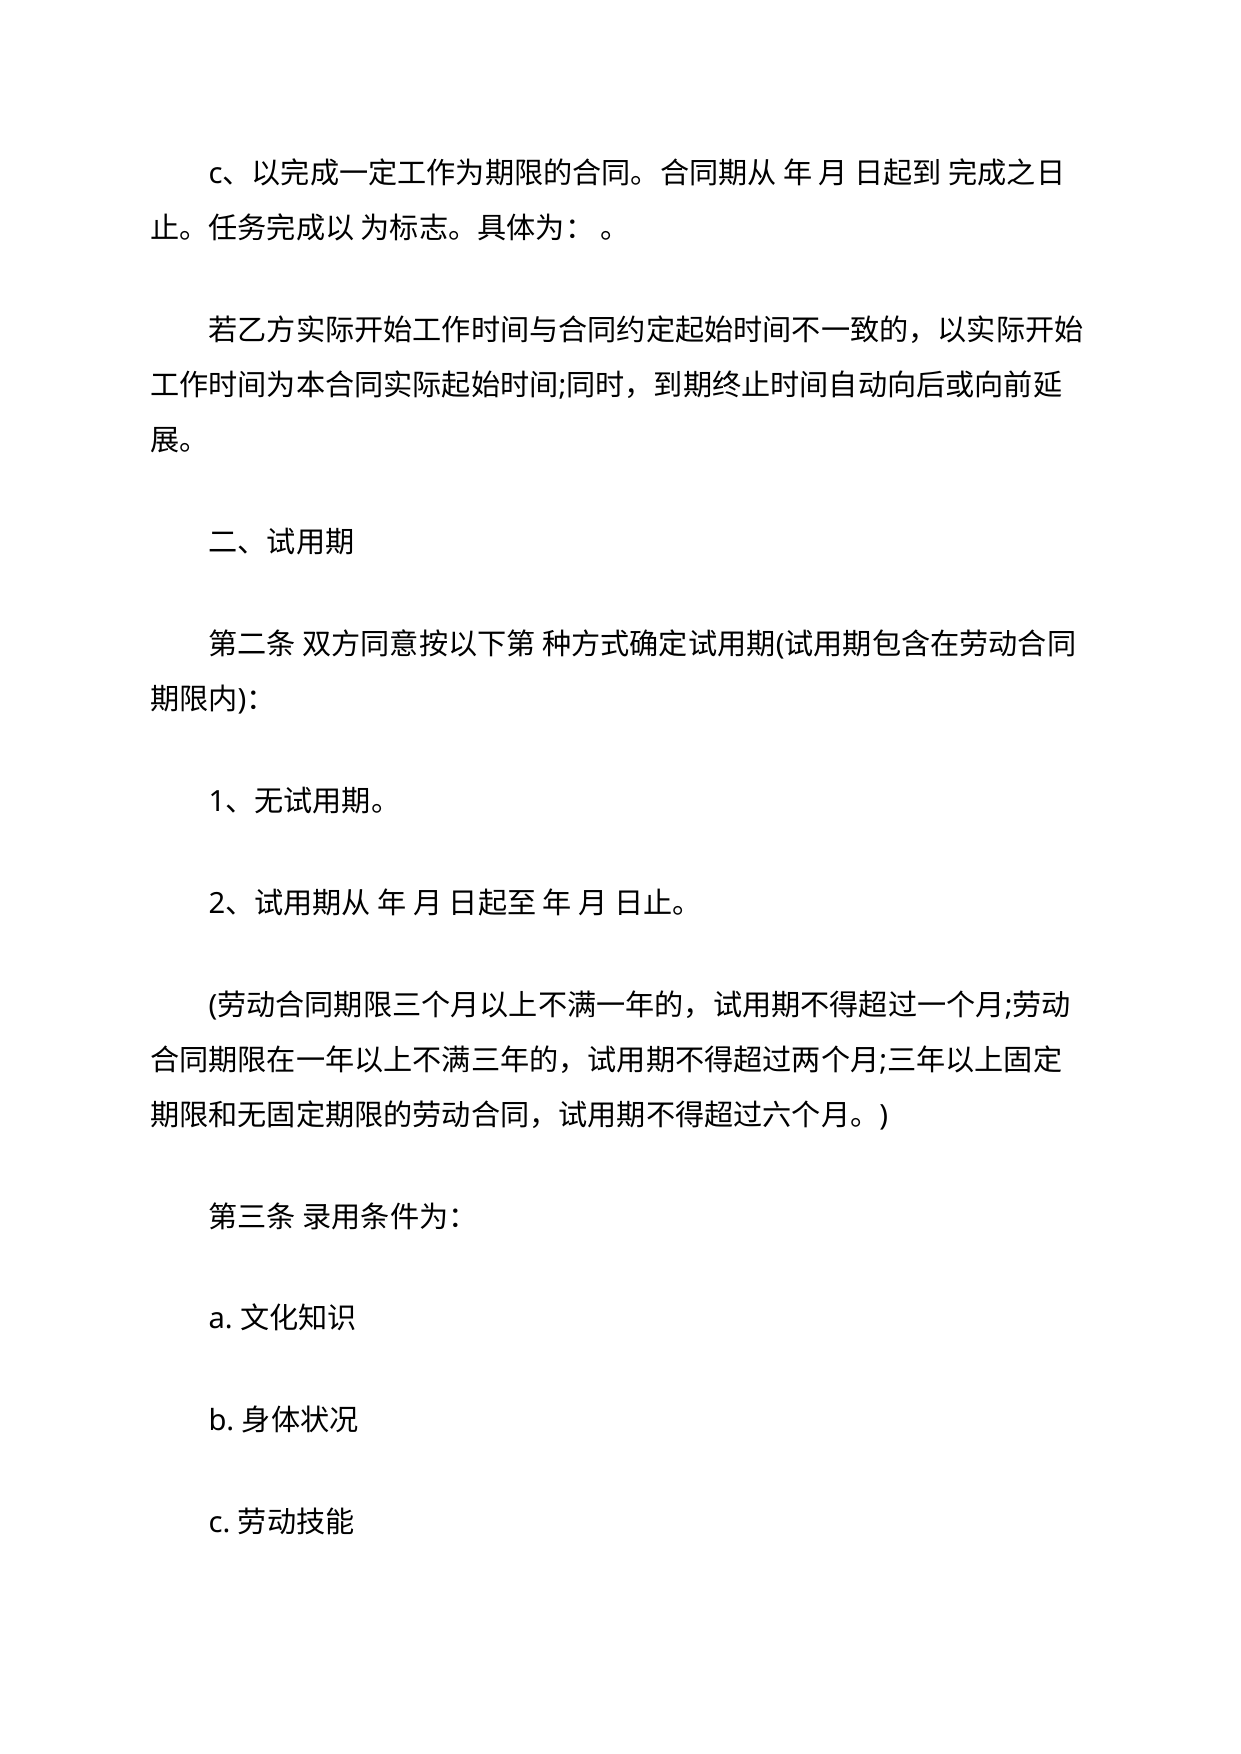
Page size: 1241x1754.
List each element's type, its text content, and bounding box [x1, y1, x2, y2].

text 第二条 双方同意按以下第 种方式确定试用期(试用期包含在劳动合同期限内)： [150, 620, 1090, 718]
text a. 文化知识 [150, 1295, 1090, 1337]
text c、以完成一定工作为期限的合同。合同期从 年 月 日起到 完成之日止。任务完成以 为标志。具体为： 。 [150, 150, 1090, 247]
text (劳动合同期限三个月以上不满一年的，试用期不得超过一个月;劳动合同期限在一年以上不满三年的，试用期不得超过两个月;三年以上固定期限和无固定期限的劳动合同，试用期不得超过六个月。) [150, 981, 1090, 1133]
text c. 劳动技能 [150, 1499, 1090, 1541]
text 1、无试用期。 [150, 777, 1090, 819]
text b. 身体状况 [150, 1397, 1090, 1439]
text 2、试用期从 年 月 日起至 年 月 日止。 [150, 879, 1090, 922]
text 二、试用期 [150, 518, 1090, 561]
text 第三条 录用条件为： [150, 1193, 1090, 1235]
text 若乙方实际开始工作时间与合同约定起始时间不一致的，以实际开始工作时间为本合同实际起始时间;同时，到期终止时间自动向后或向前延展。 [150, 307, 1090, 459]
